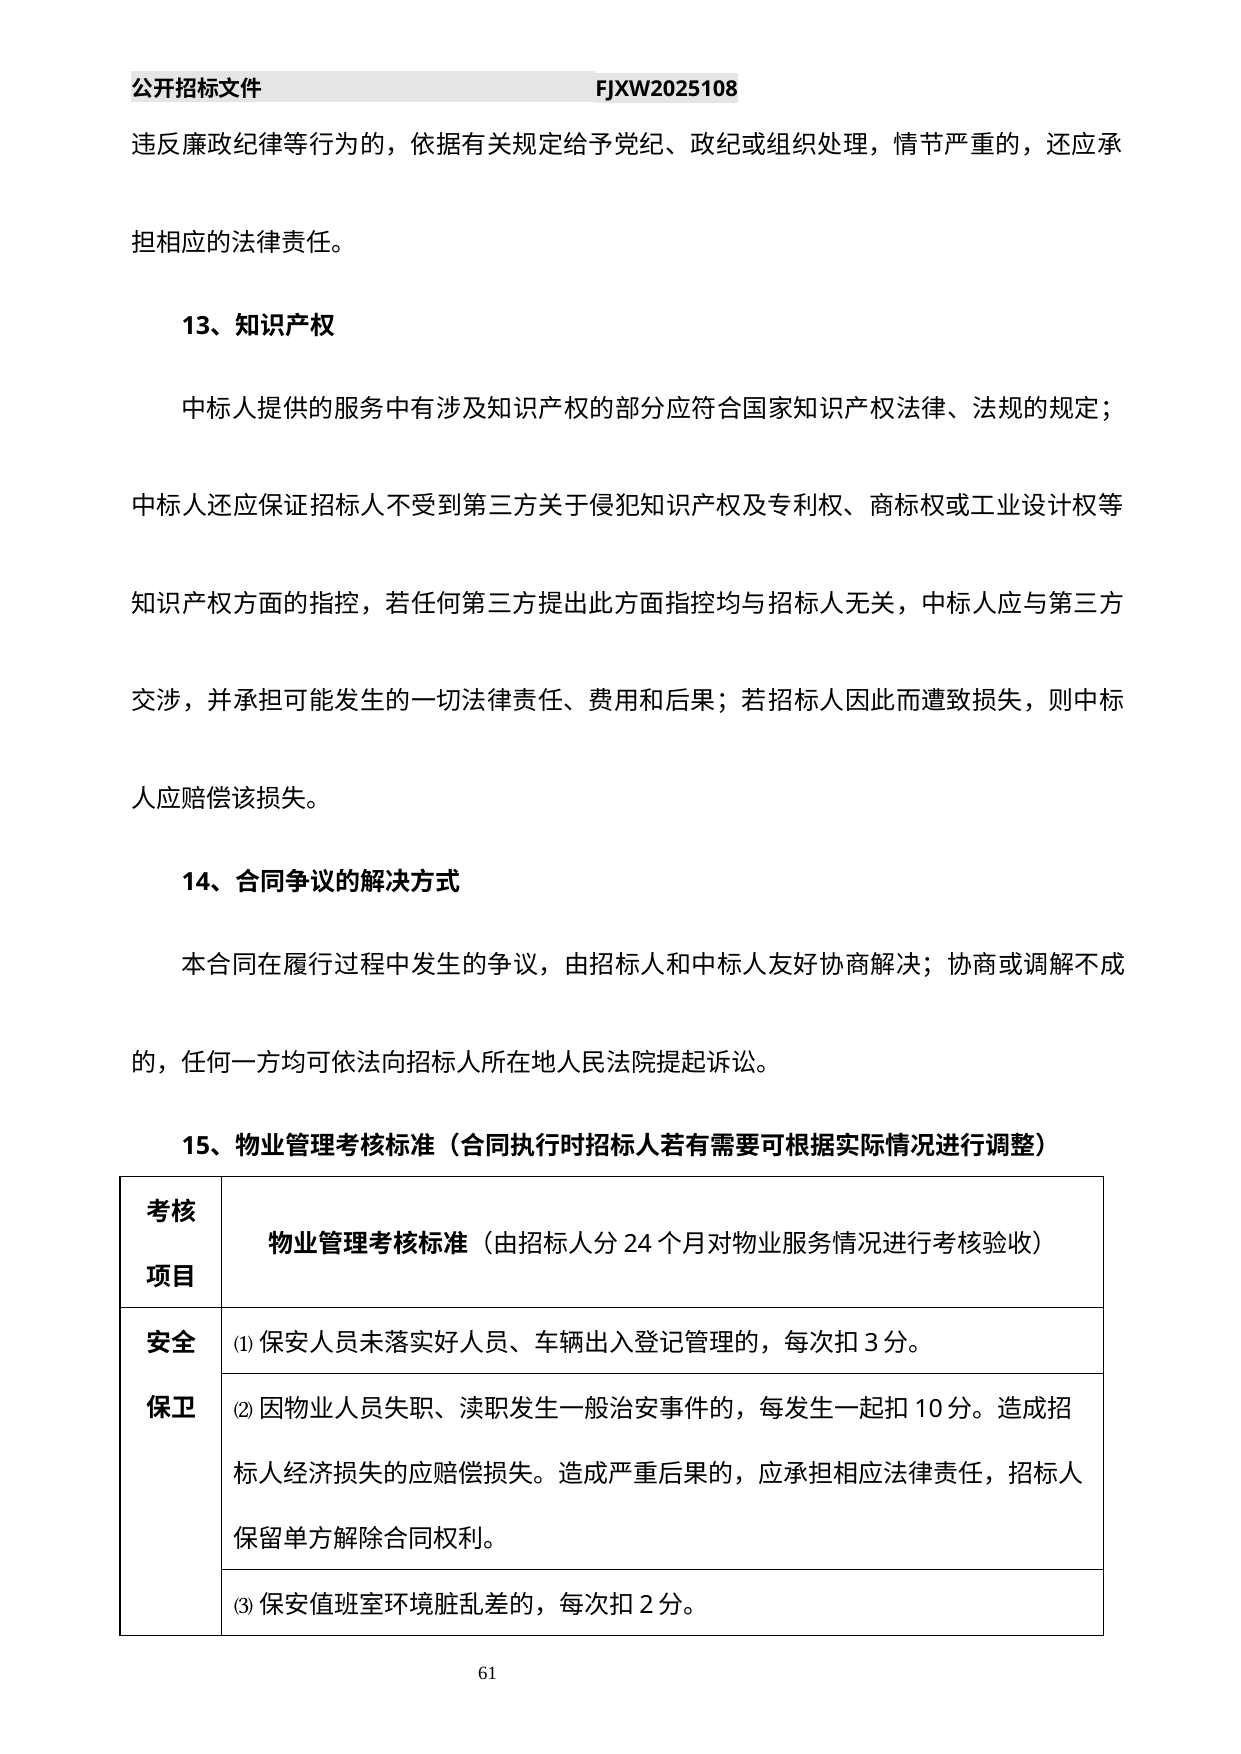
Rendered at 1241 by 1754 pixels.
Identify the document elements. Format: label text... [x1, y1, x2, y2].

text 本合同在履行过程中发生的争议，由招标人和中标人友好协商解决；协商或调解不成的，任何一方均可依法向招标人所在地人民法院提起诉讼。 [131, 930, 1125, 1093]
table_header 物业管理考核标准（由招标人分24个月对物业服务情况进行考核验收） [222, 1177, 1103, 1307]
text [131, 110, 1125, 273]
table_cell ⑶保安值班室环境脏乱差的，每次扣2分。 [222, 1570, 1103, 1635]
table_cell ⑵因物业人员失职、渎职发生一般治安事件的，每发生一起扣10分。造成招标人经济损失的应赔偿损失。造成严重后果的，应承担相应法律责任，招标人保留单方解除合同权利。 [222, 1374, 1103, 1569]
table_header 考核 项目 [121, 1177, 221, 1307]
text 14、合同争议的解决方式 [131, 847, 1125, 912]
text 13、知识产权 [131, 291, 1125, 356]
text 中标人提供的服务中有涉及知识产权的部分应符合国家知识产权法律、法规的规定；中标人还应保证招标人不受到第三方关于侵犯知识产权及专利权、商标权或工业设计权等知识产权方面的指控，若任何第三方提出此方面指控均与招标人无关，中标人应与第三方交涉，并承担可能发生的一切法律责任、费用和后果；若招标人因此而遭致损失，则中标人应赔偿该损失。 [131, 374, 1125, 829]
table_cell 安全 保卫 [121, 1308, 221, 1635]
text 15、物业管理考核标准（合同执行时招标人若有需要可根据实际情况进行调整） [131, 1111, 1125, 1176]
table_cell ⑴保安人员未落实好人员、车辆出入登记管理的，每次扣3分。 [222, 1308, 1103, 1373]
